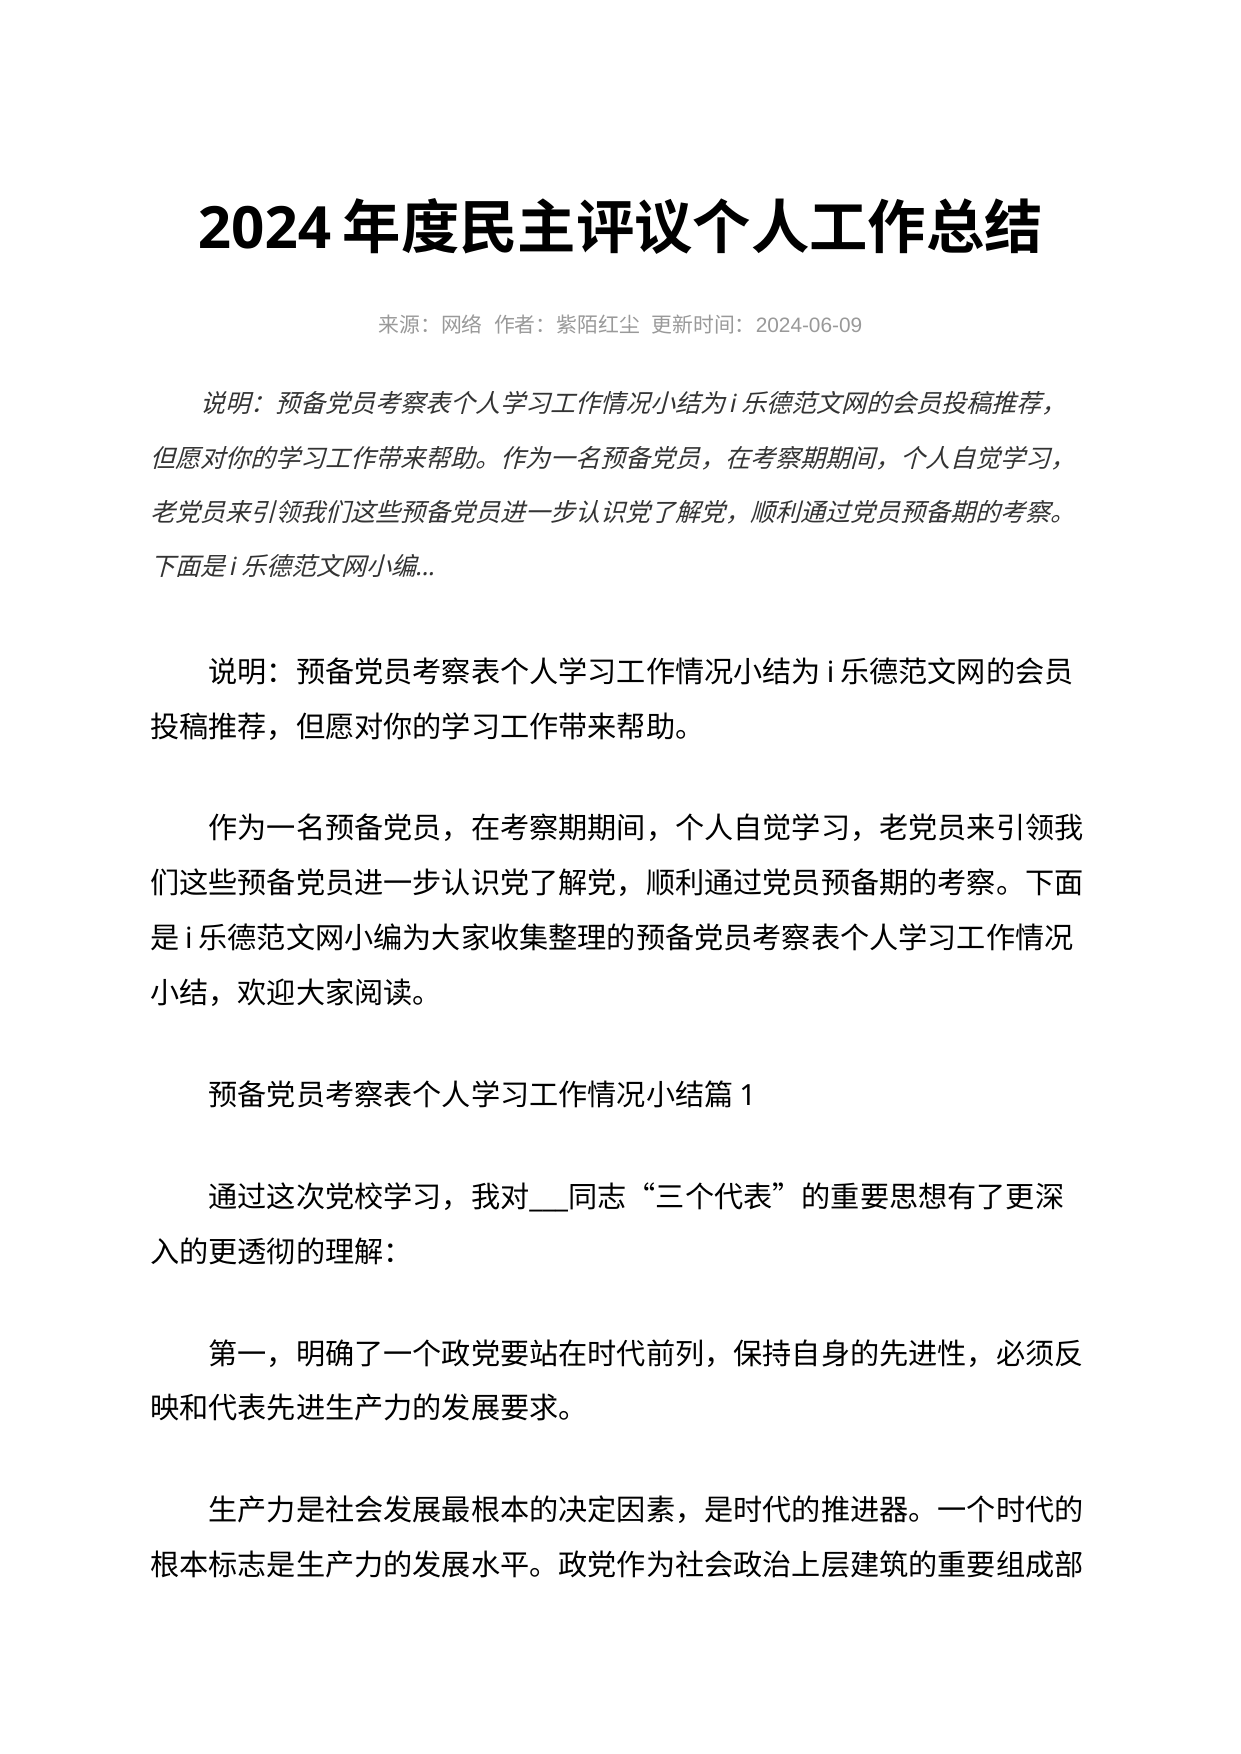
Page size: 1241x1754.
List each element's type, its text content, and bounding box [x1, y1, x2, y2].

subtitle 2024年度民主评议个人工作总结 [150, 181, 1090, 266]
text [150, 1487, 1090, 1584]
text 第一，明确了一个政党要站在时代前列，保持自身的先进性，必须反映和代表先进生产力的发展要求。 [150, 1330, 1090, 1427]
text 来源：网络 作者：紫陌红尘 更新时间：2024-06-09 [150, 313, 1090, 337]
text 说明：预备党员考察表个人学习工作情况小结为i乐德范文网的会员投稿推荐，但愿对你的学习工作带来帮助。 [150, 648, 1090, 745]
text 作为一名预备党员，在考察期期间，个人自觉学习，老党员来引领我们这些预备党员进一步认识党了解党，顺利通过党员预备期的考察。下面是i乐德范文网小编为大家收集整理的预备党员考察表个人学习工作情况小结，欢迎大家阅读。 [150, 805, 1090, 1012]
text 通过这次党校学习，我对___同志“三个代表”的重要思想有了更深入的更透彻的理解： [150, 1173, 1090, 1271]
text 预备党员考察表个人学习工作情况小结篇1 [150, 1071, 1090, 1114]
text 说明：预备党员考察表个人学习工作情况小结为i乐德范文网的会员投稿推荐，但愿对你的学习工作带来帮助。作为一名预备党员，在考察期期间，个人自觉学习，老党员来引领我们这些预备党员进一步认识党了解党，顺利通过党员预备期的考察。下面是i乐德范文网小编... [150, 384, 1090, 583]
